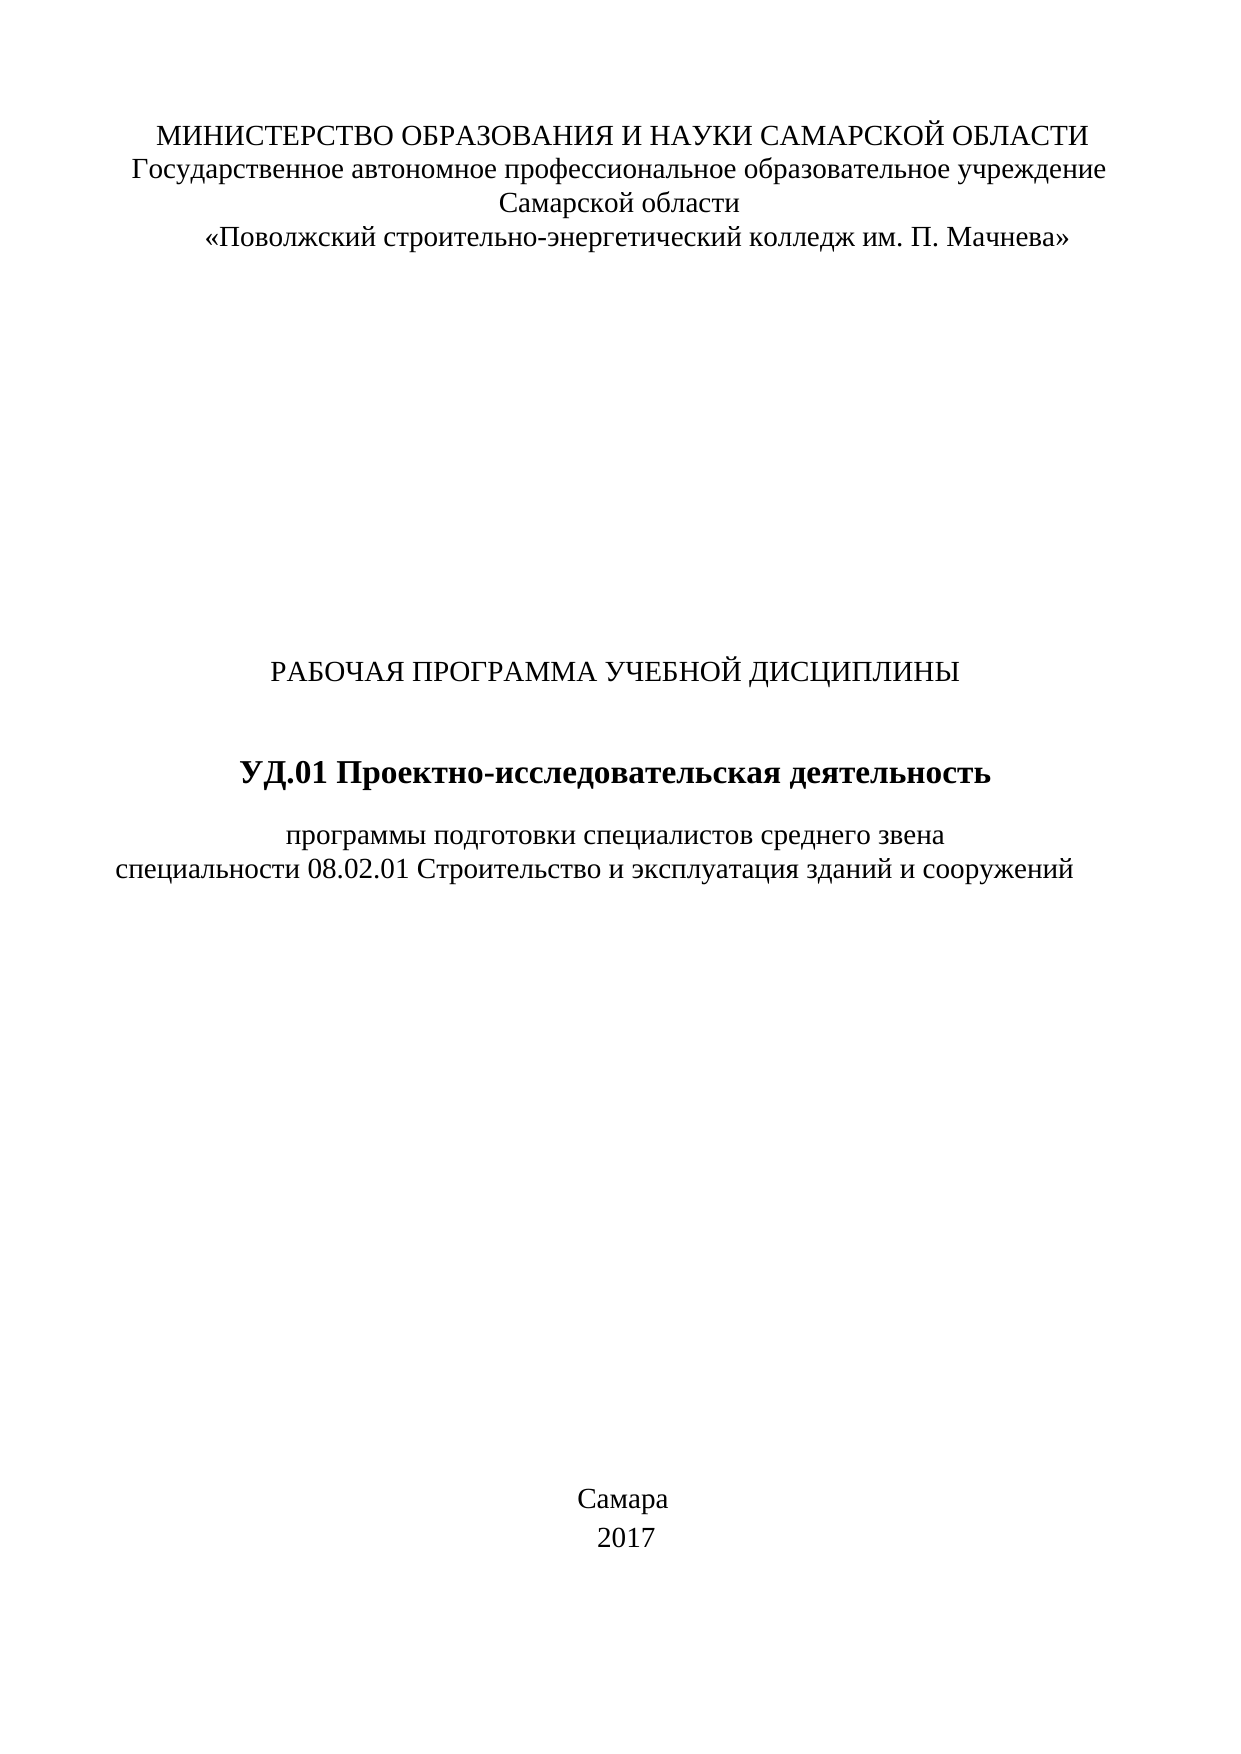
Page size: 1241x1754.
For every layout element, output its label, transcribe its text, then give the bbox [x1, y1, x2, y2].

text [94, 1520, 1152, 1553]
text МИНИСТЕРСТВО ОБРАЗОВАНИЯ И НАУКИ САМАРСКОЙ ОБЛАСТИ Государственное автономное профессиональное образовательное учреждение Самарской области «Поволжский строительно-энергетический колледж им. П. Мачнева» [94, 118, 1152, 252]
text программы подготовки специалистов среднего звена [79, 817, 1152, 851]
text УД.01 Проектно-исследовательская деятельность [79, 713, 1152, 791]
text Самара [94, 1481, 1152, 1515]
text РАБОЧАЯ ПРОГРАММА УЧЕБНОЙ ДИСЦИПЛИНЫ [79, 654, 1152, 687]
text специальности 08.02.01 Строительство и эксплуатация зданий и сооружений [37, 851, 1152, 884]
